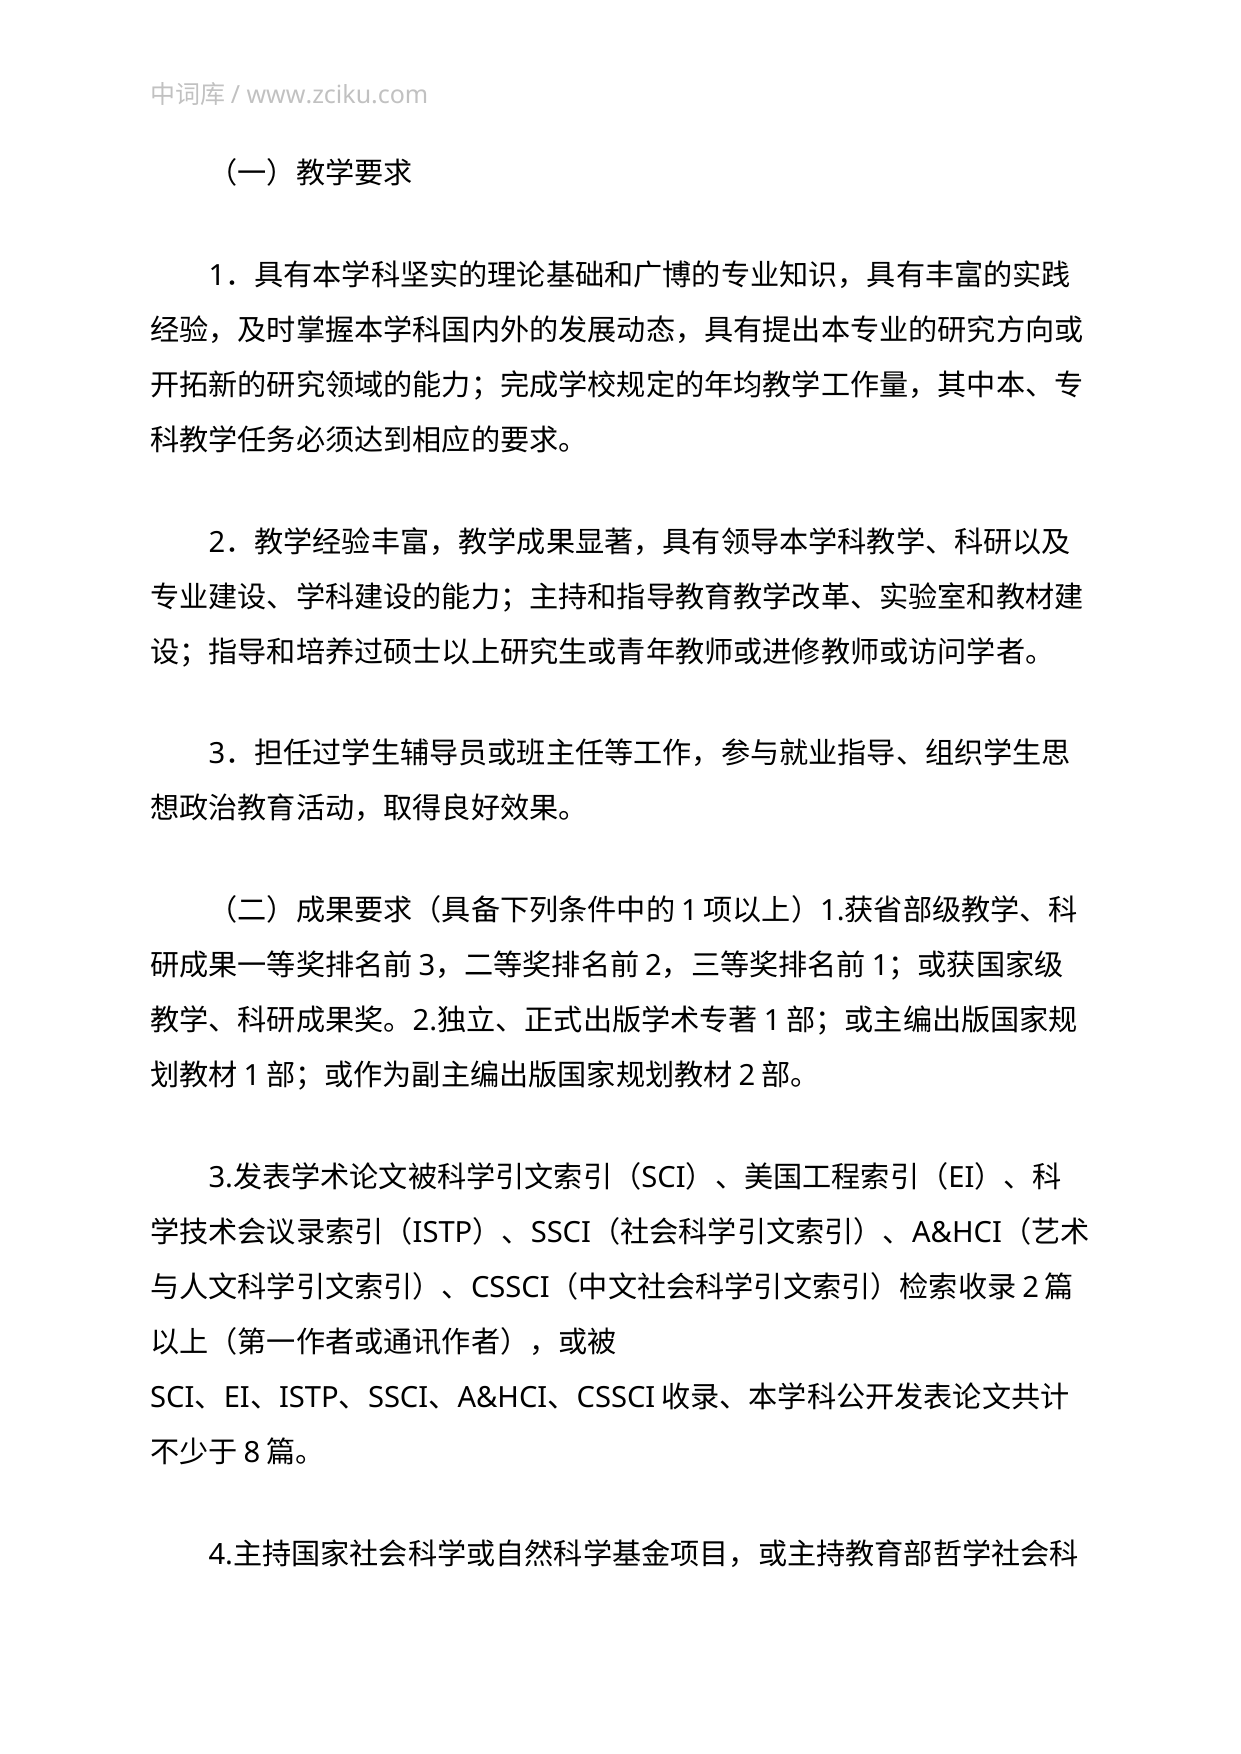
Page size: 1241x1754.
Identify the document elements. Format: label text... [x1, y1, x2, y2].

text （二）成果要求（具备下列条件中的1项以上）1.获省部级教学、科研成果一等奖排名前3，二等奖排名前2，三等奖排名前1；或获国家级教学、科研成果奖。2.独立、正式出版学术专著1部；或主编出版国家规划教材1部；或作为副主编出版国家规划教材2部。 [150, 887, 1090, 1094]
text 3．担任过学生辅导员或班主任等工作，参与就业指导、组织学生思想政治教育活动，取得良好效果。 [150, 730, 1090, 827]
text （一）教学要求 [150, 150, 1090, 192]
text 2．教学经验丰富，教学成果显著，具有领导本学科教学、科研以及专业建设、学科建设的能力；主持和指导教育教学改革、实验室和教材建设；指导和培养过硕士以上研究生或青年教师或进修教师或访问学者。 [150, 518, 1090, 671]
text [150, 1531, 1090, 1573]
text 1．具有本学科坚实的理论基础和广博的专业知识，具有丰富的实践经验，及时掌握本学科国内外的发展动态，具有提出本专业的研究方向或开拓新的研究领域的能力；完成学校规定的年均教学工作量，其中本、专科教学任务必须达到相应的要求。 [150, 252, 1090, 459]
text 3.发表学术论文被科学引文索引（SCI）、美国工程索引（EI）、科学技术会议录索引（ISTP）、SSCI（社会科学引文索引）、A&HCI（艺术与人文科学引文索引）、CSSCI（中文社会科学引文索引）检索收录2篇以上（第一作者或通讯作者），或被SCI、EI、ISTP、SSCI、A&HCI、CSSCI收录、本学科公开发表论文共计不少于8篇。 [150, 1154, 1090, 1471]
